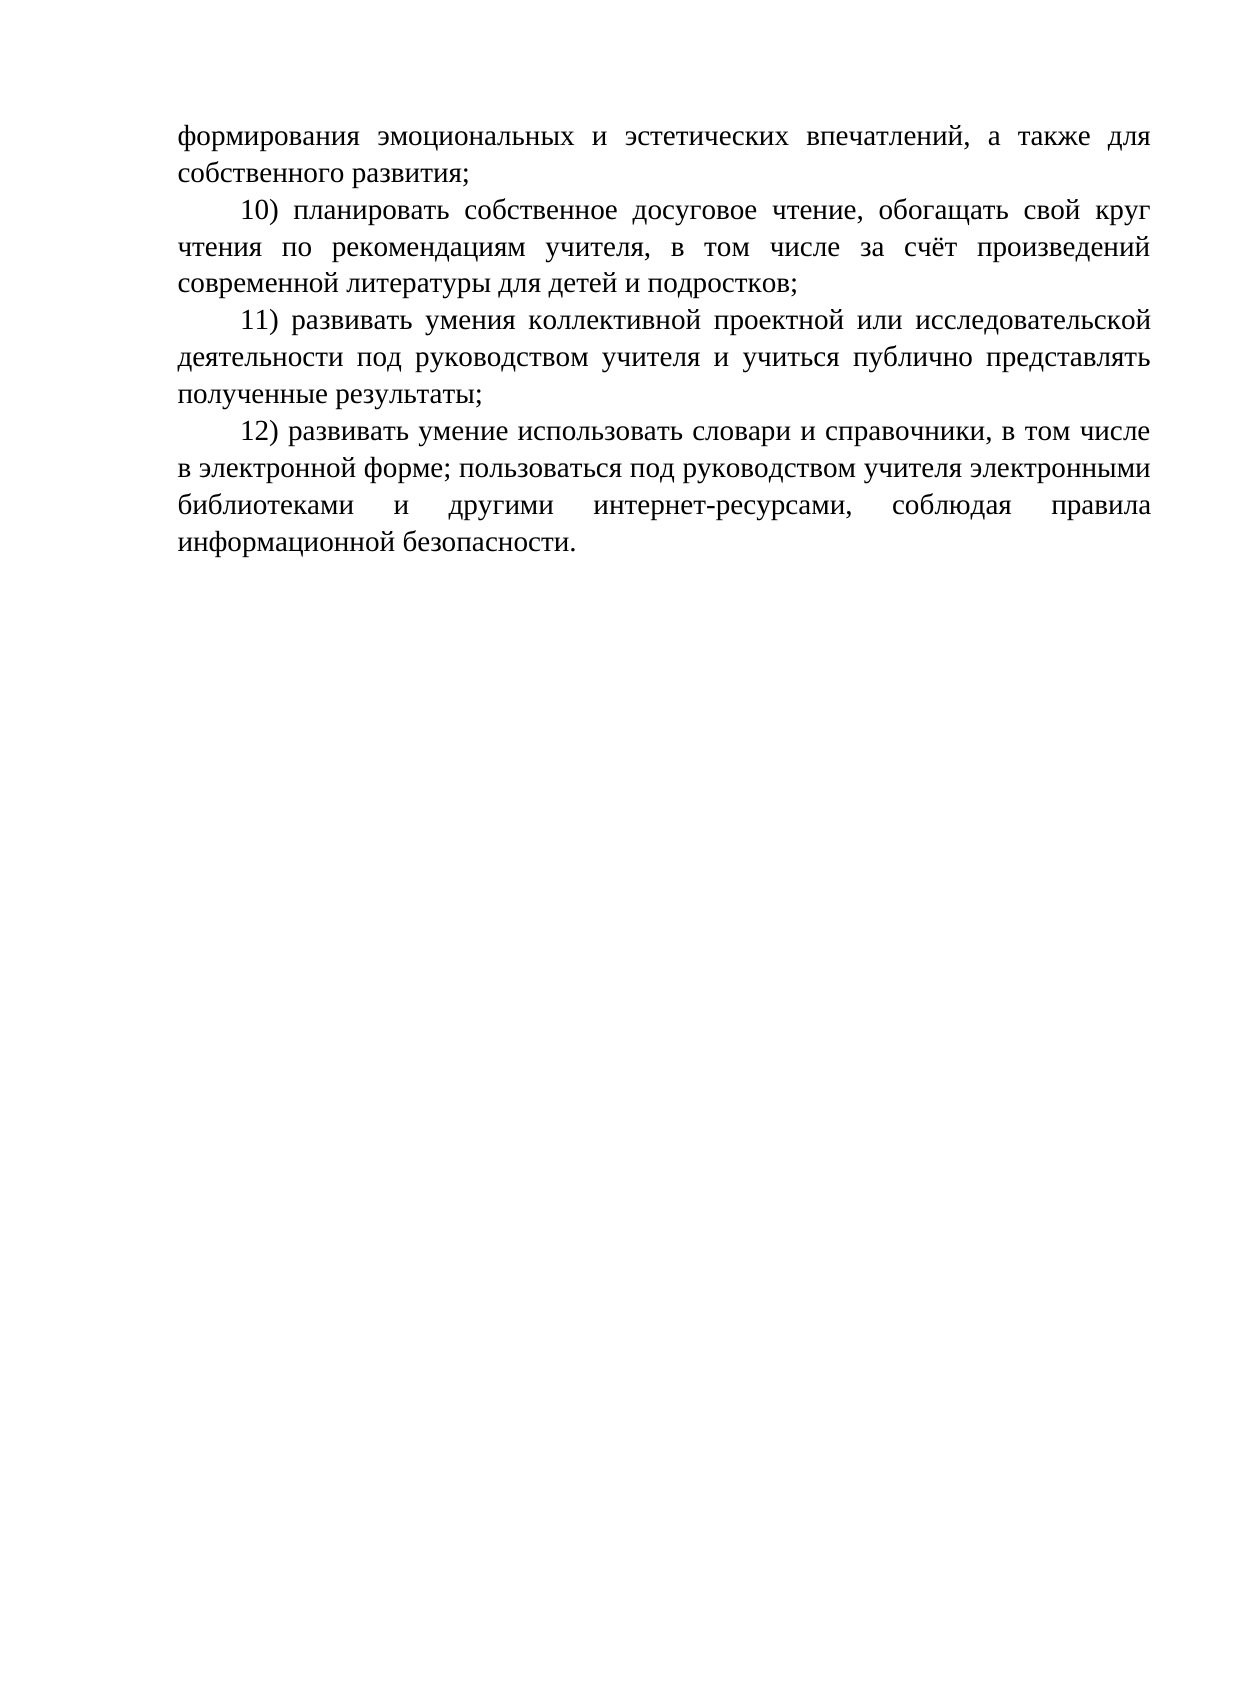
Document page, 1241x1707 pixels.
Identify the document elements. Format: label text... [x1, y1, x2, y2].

text 11) развивать умения коллективной проектной или исследовательской деятельности под руководством учителя и учиться публично представлять полученные результаты; [177, 302, 1152, 410]
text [177, 118, 1152, 188]
text 12) развивать умение использовать словари и справочники, в том числе в электронной форме; пользоваться под руководством учителя электронными библиотеками и другими интернет-ресурсами, соблюдая правила информационной безопасности. [177, 413, 1152, 557]
text 10) планировать собственное досуговое чтение, обогащать свой круг чтения по рекомендациям учителя, в том числе за счёт произведений современной литературы для детей и подростков; [177, 192, 1152, 299]
